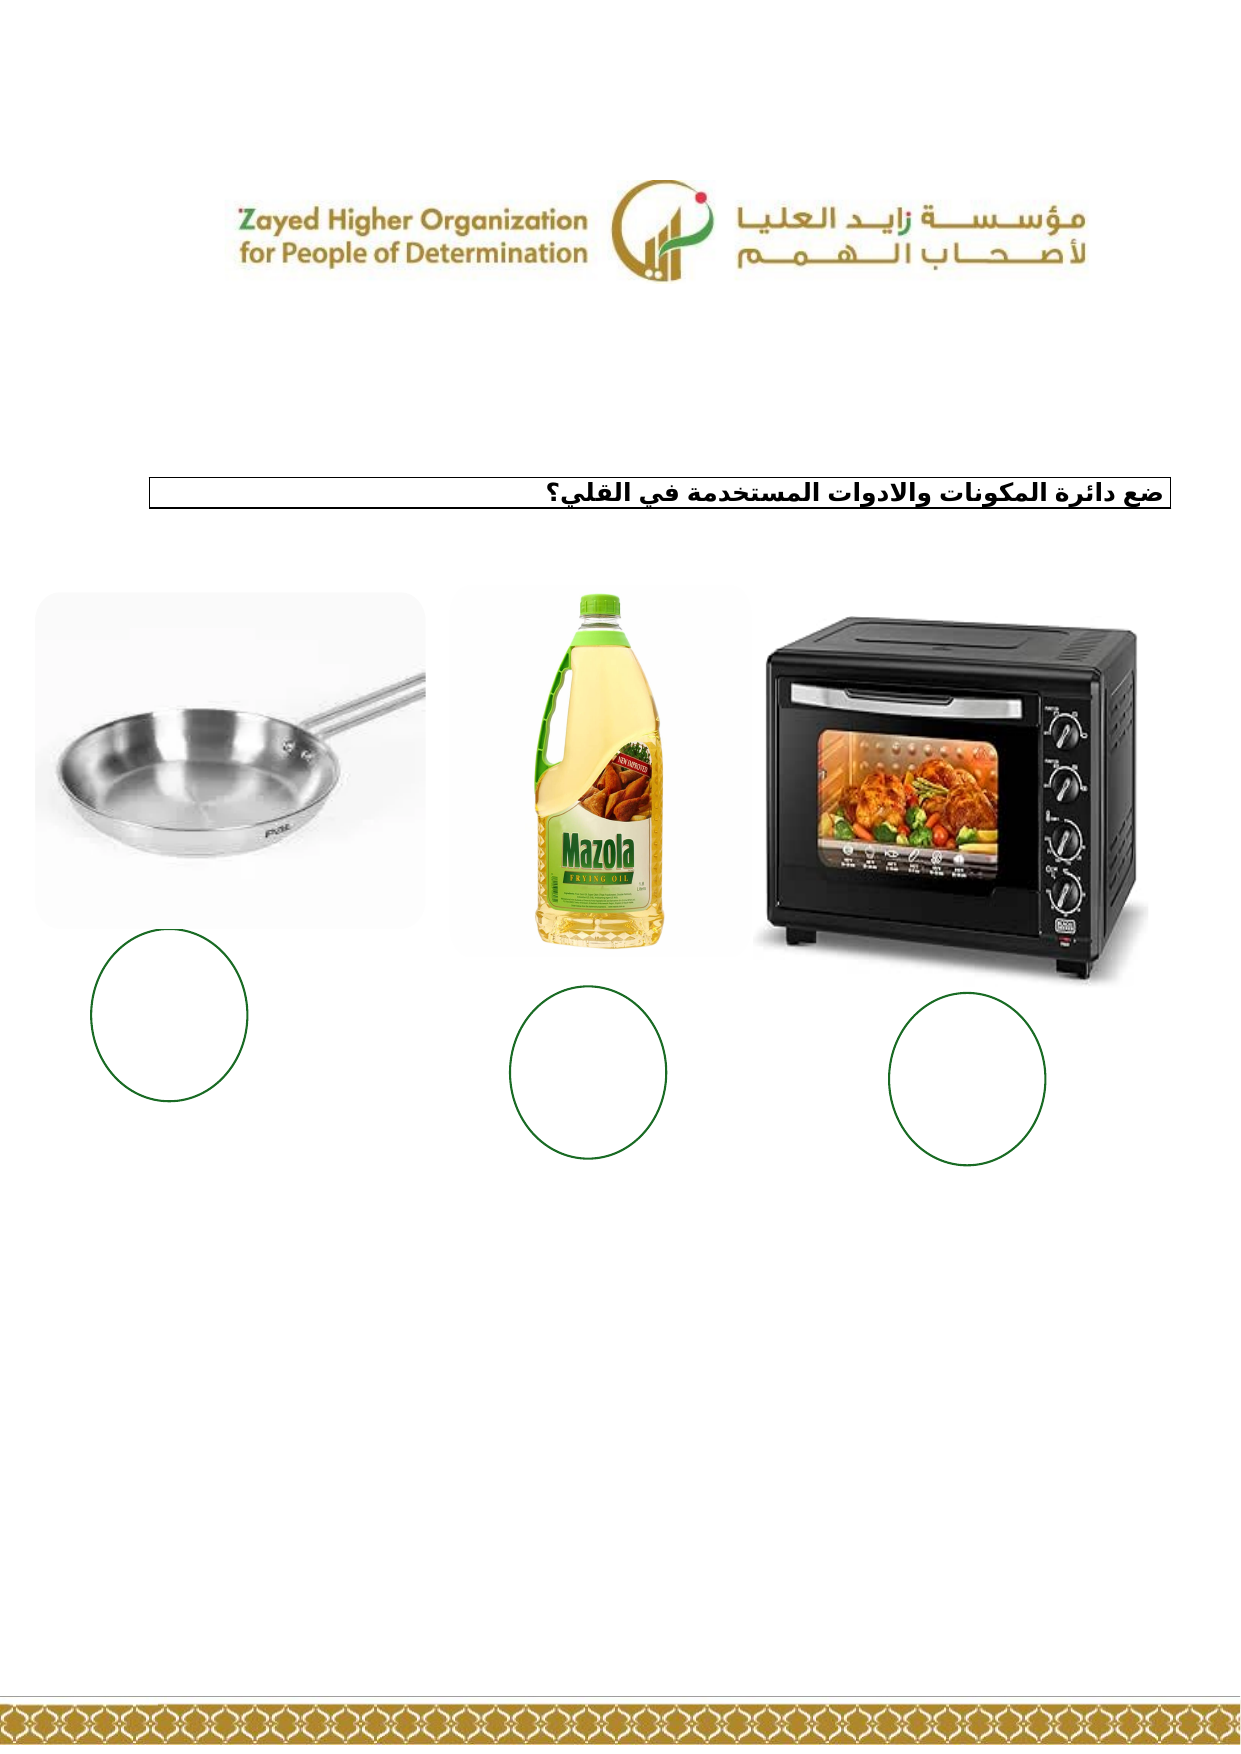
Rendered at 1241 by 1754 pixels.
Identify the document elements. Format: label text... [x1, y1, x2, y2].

picture [449, 585, 752, 957]
picture [753, 616, 1149, 988]
picture [224, 180, 1090, 284]
picture [35, 592, 426, 929]
picture [0, 1696, 1241, 1745]
text ضع دائرة المكونات والادوات المستخدمة في القلي؟ [150, 478, 1170, 507]
